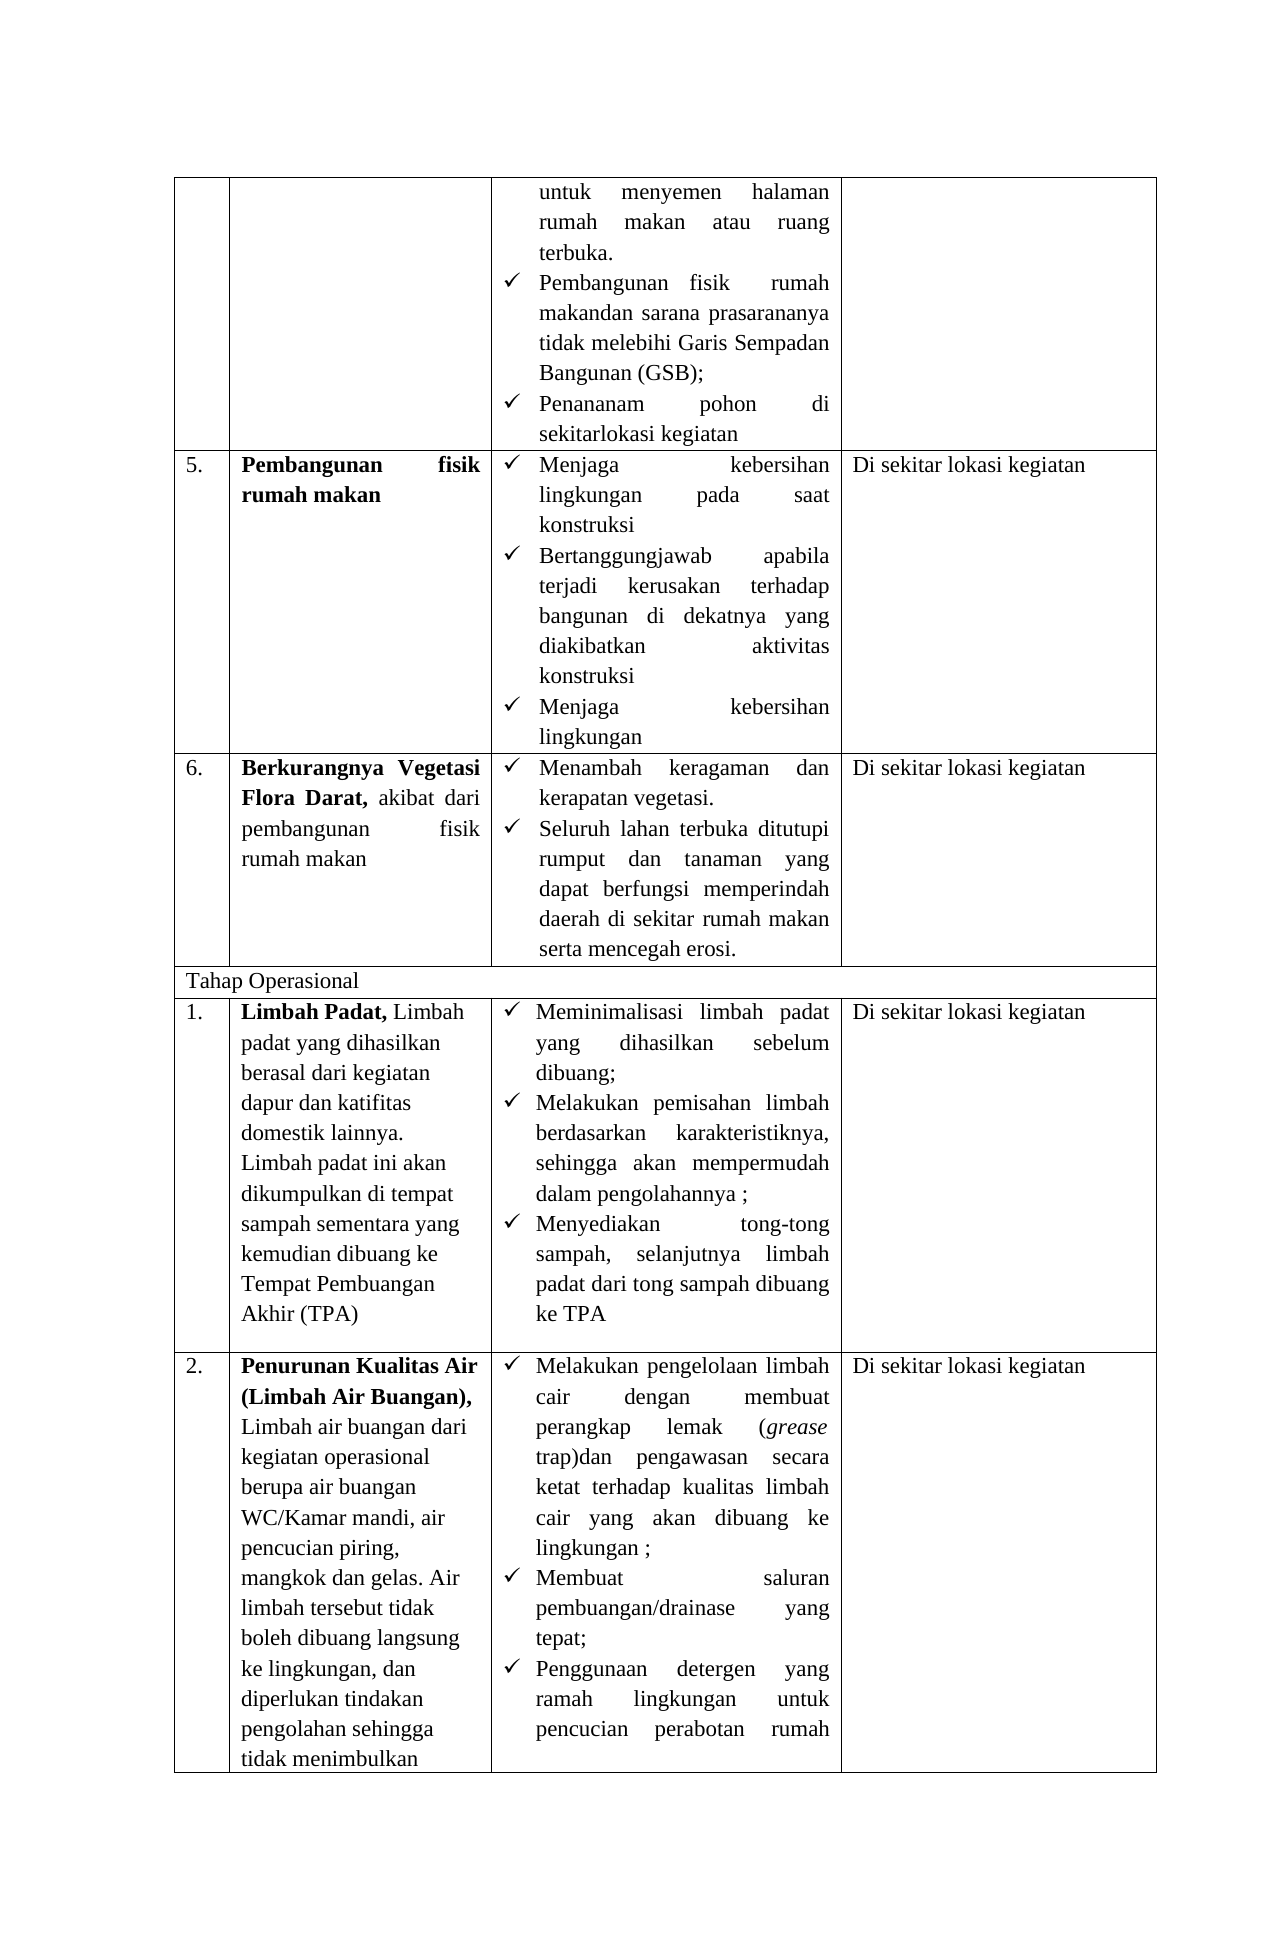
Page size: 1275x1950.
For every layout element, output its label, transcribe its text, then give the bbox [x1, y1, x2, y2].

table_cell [842, 178, 1156, 450]
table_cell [492, 1353, 841, 1772]
table_cell Berkurangnya Vegetasi Flora Darat, akibat dari pembangunan fisik rumah makan [230, 754, 491, 966]
table_cell 5. [175, 451, 229, 753]
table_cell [230, 178, 491, 450]
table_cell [230, 1353, 491, 1772]
table_cell Menjaga kebersihan lingkungan pada saat konstruksi Bertanggungjawab apabila terjadi kerusakan terhadap bangunan di dekatnya yang diakibatkan aktivitas konstruksi Menjaga kebersihan lingkungan [492, 451, 841, 753]
table_cell 2. [175, 1353, 229, 1772]
table_cell Meminimalisasi limbah padat yang dihasilkan sebelum dibuang; Melakukan pemisahan limbah berdasarkan karakteristiknya, sehingga akan mempermudah dalam pengolahannya ; Menyediakan tong-tong sampah, selanjutnya limbah padat dari tong sampah dibuang ke TPA [492, 999, 841, 1352]
table_cell 4. [175, 178, 229, 450]
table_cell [492, 178, 841, 450]
table_cell Limbah Padat, Limbah padat yang dihasilkan berasal dari kegiatan dapur dan katifitas domestik lainnya. Limbah padat ini akan dikumpulkan di tempat sampah sementara yang kemudian dibuang ke Tempat Pembuangan Akhir (TPA) [230, 999, 491, 1352]
table_cell Tahap Operasional [175, 967, 1156, 997]
table_cell Di sekitar lokasi kegiatan [842, 451, 1156, 753]
table_cell Pembangunan fisik rumah makan [230, 451, 491, 753]
table_cell Menambah keragaman dan kerapatan vegetasi. Seluruh lahan terbuka ditutupi rumput dan tanaman yang dapat berfungsi memperindah daerah di sekitar rumah makan serta mencegah erosi. [492, 754, 841, 966]
table_cell 1. [175, 999, 229, 1352]
table_cell 6. [175, 754, 229, 966]
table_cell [842, 1353, 1156, 1772]
table_cell Di sekitar lokasi kegiatan [842, 754, 1156, 966]
table_cell Di sekitar lokasi kegiatan [842, 999, 1156, 1352]
